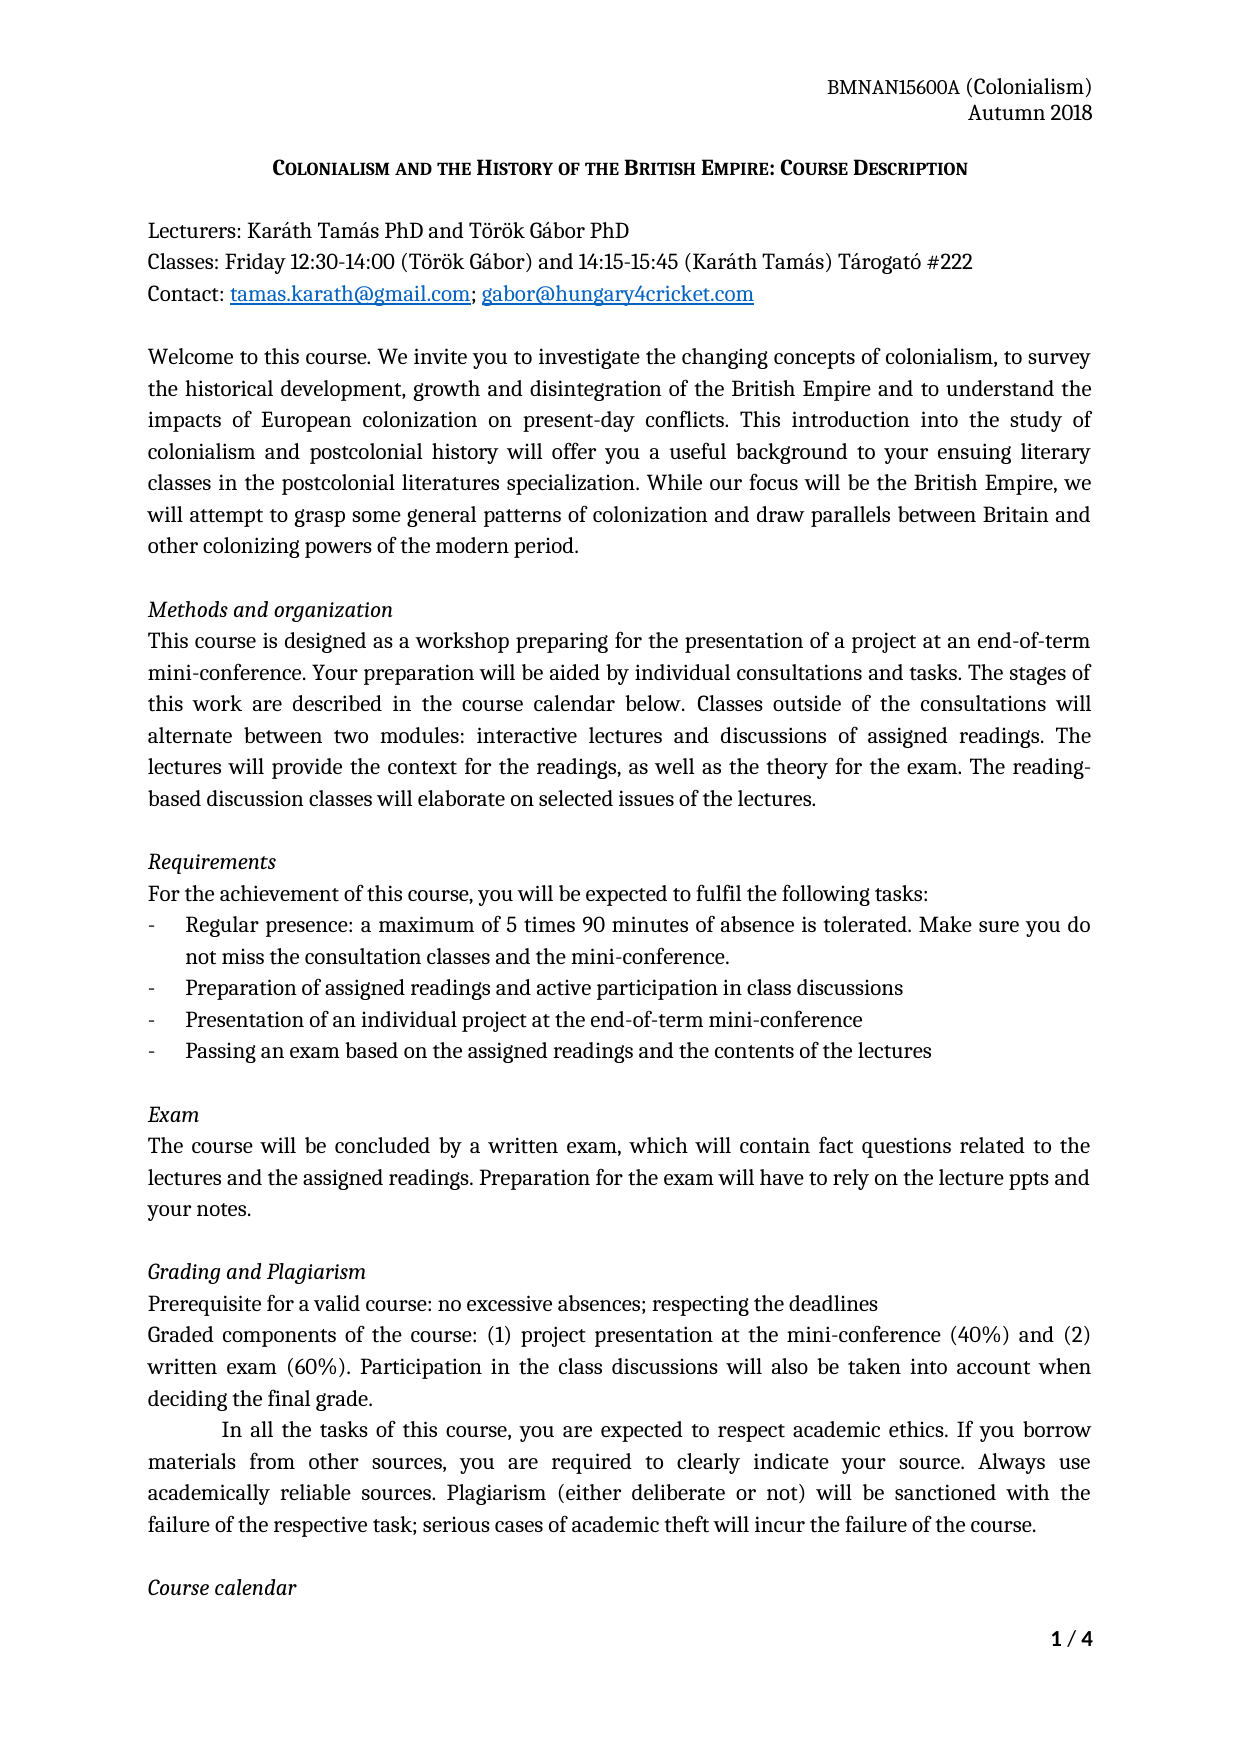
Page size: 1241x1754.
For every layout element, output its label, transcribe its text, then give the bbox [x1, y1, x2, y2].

text Prerequisite for a valid course: no excessive absences; respecting the deadlines [148, 1291, 1093, 1317]
text Colonialism and the History of the British Empire: Course Description [148, 154, 1093, 181]
list Preparation of assigned readings and active participation in class discussions [148, 975, 1093, 1001]
list Presentation of an individual project at the end-of-term mini-conference [148, 1007, 1093, 1033]
text Lecturers: Karáth Tamás PhD and Török Gábor PhD [148, 218, 1093, 244]
list Regular presence: a maximum of 5 times 90 minutes of absence is tolerated. Make sure you do not miss the consultation classes and the mini-conference. [148, 912, 1093, 970]
text Contact: tamas.karath@gmail.com; gabor@hungary4cricket.com [148, 281, 1093, 307]
text Grading and Plagiarism [148, 1259, 1093, 1286]
text The course will be concluded by a written exam, which will contain fact questions related to the lectures and the assigned readings. Preparation for the exam will have to rely on the lecture ppts and your notes. [148, 1133, 1093, 1222]
text For the achievement of this course, you will be expected to fulfil the following tasks: [148, 880, 1093, 907]
text In all the tasks of this course, you are expected to respect academic ethics. If you borrow materials from other sources, you are required to clearly indicate your source. Always use academically reliable sources. Plagiarism (either deliberate or not) will be sanctioned with the failure of the respective task; serious cases of academic theft will incur the failure of the course. [148, 1417, 1093, 1538]
list Passing an exam based on the assigned readings and the contents of the lectures [148, 1038, 1093, 1064]
text Course calendar [148, 1575, 1093, 1601]
text Graded components of the course: (1) project presentation at the mini-conference (40%) and (2) written exam (60%). Participation in the class discussions will also be taken into account when deciding the final grade. [148, 1322, 1093, 1412]
text Methods and organization [148, 596, 1093, 623]
text This course is designed as a workshop preparing for the presentation of a project at an end-of-term mini-conference. Your preparation will be aided by individual consultations and tasks. The stages of this work are described in the course calendar below. Classes outside of the consultations will alternate between two modules: interactive lectures and discussions of assigned readings. The lectures will provide the context for the readings, as well as the theory for the exam. The reading-based discussion classes will elaborate on selected issues of the lectures. [148, 628, 1093, 812]
text Classes: Friday 12:30-14:00 (Török Gábor) and 14:15-15:45 (Karáth Tamás) Tárogató #222 [148, 249, 1093, 276]
text Exam [148, 1101, 1093, 1128]
text Welcome to this course. We invite you to investigate the changing concepts of colonialism, to survey the historical development, growth and disintegration of the British Empire and to understand the impacts of European colonization on present-day conflicts. This introduction into the study of colonialism and postcolonial history will offer you a useful background to your ensuing literary classes in the postcolonial literatures specialization. While our focus will be the British Empire, we will attempt to grasp some general patterns of colonization and draw parallels between Britain and other colonizing powers of the modern period. [148, 344, 1093, 559]
text Requirements [148, 849, 1093, 875]
